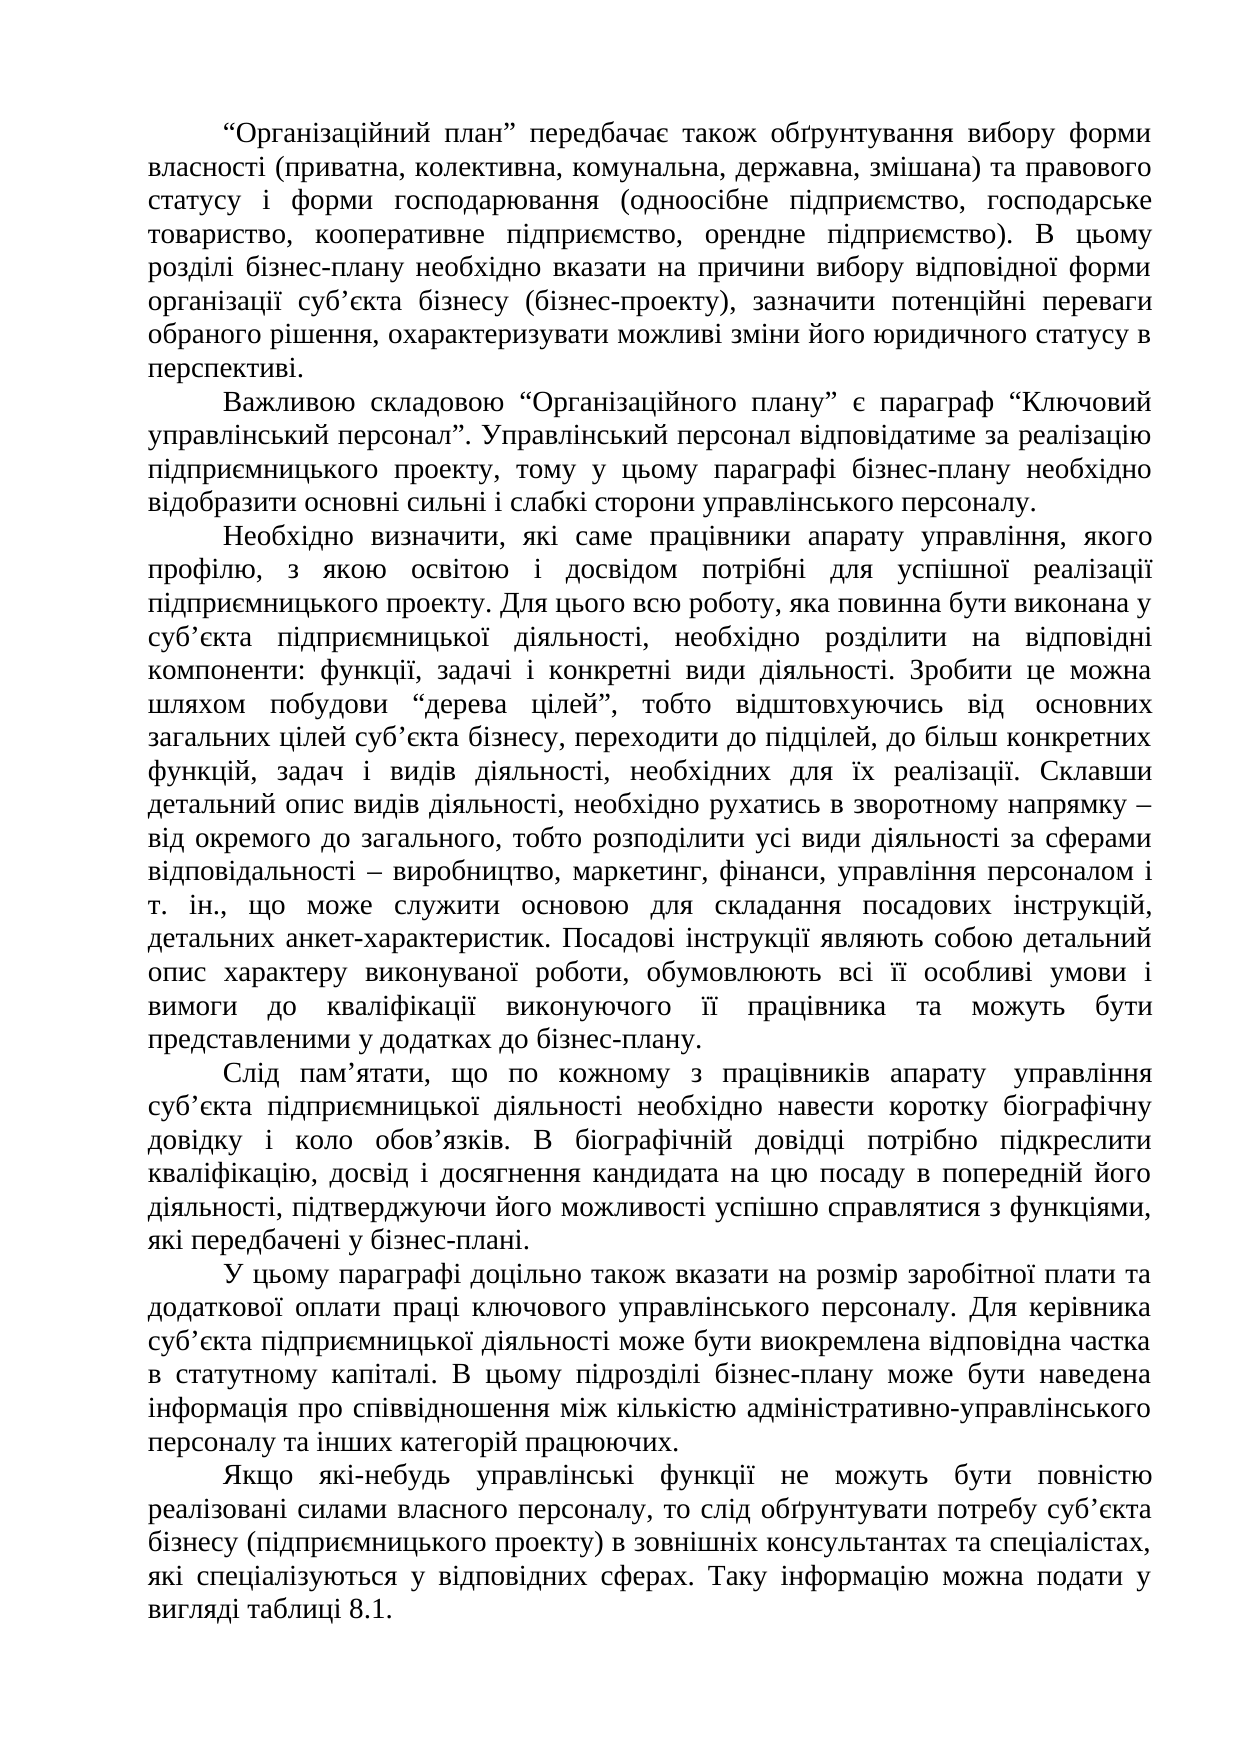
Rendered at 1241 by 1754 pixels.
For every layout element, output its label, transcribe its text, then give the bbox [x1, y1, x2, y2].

text “Організаційний план” передбачає також обґрунтування вибору форми власності (приватна, колективна, комунальна, державна, змішана) та правового статусу і форми господарювання (одноосібне підприємство, господарське товариство, кооперативне підприємство, орендне підприємство). В цьому розділі бізнес-плану необхідно вказати на причини вибору відповідної форми організації суб’єкта бізнесу (бізнес-проекту), зазначити потенційні переваги обраного рішення, охарактеризувати можливі зміни його юридичного статусу в перспективі. [148, 115, 1152, 384]
text Якщо які-небудь управлінські функції не можуть бути повністю реалізовані силами власного персоналу, то слід обґрунтувати потребу суб’єкта бізнесу (підприємницького проекту) в зовнішніх консультантах та спеціалістах, які спеціалізуються у відповідних сферах. Таку інформацію можна подати у вигляді таблиці 8.1. [148, 1457, 1152, 1625]
text Слід пам’ятати, що по кожному з працівників апарату управління суб’єкта підприємницької діяльності необхідно навести коротку біографічну довідку і коло обов’язків. В біографічній довідці потрібно підкреслити кваліфікацію, досвід і досягнення кандидата на цю посаду в попередній його діяльності, підтверджуючи його можливості успішно справлятися з функціями, які передбачені у бізнес-плані. [148, 1055, 1152, 1256]
text У цьому параграфі доцільно також вказати на розмір заробітної плати та додаткової оплати праці ключового управлінського персоналу. Для керівника суб’єкта підприємницької діяльності може бути виокремлена відповідна частка в статутному капіталі. В цьому підрозділі бізнес-плану може бути наведена інформація про співвідношення між кількістю адміністративно-управлінського персоналу та інших категорій працюючих. [148, 1256, 1152, 1457]
text Необхідно визначити, які саме працівники апарату управління, якого профілю, з якою освітою і досвідом потрібні для успішної реалізації підприємницького проекту. Для цього всю роботу, яка повинна бути виконана у суб’єкта підприємницької діяльності, необхідно розділити на відповідні компоненти: функції, задачі і конкретні види діяльності. Зробити це можна шляхом побудови “дерева цілей”, тобто відштовхуючись від основних загальних цілей суб’єкта бізнесу, переходити до підцілей, до більш конкретних функцій, задач і видів діяльності, необхідних для їх реалізації. Склавши детальний опис видів діяльності, необхідно рухатись в зворотному напрямку – від окремого до загального, тобто розподілити усі види діяльності за сферами відповідальності – виробництво, маркетинг, фінанси, управління персоналом і т. ін., що може служити основою для складання посадових інструкцій, детальних анкет-характеристик. Посадові інструкції являють собою детальний опис характеру виконуваної роботи, обумовлюють всі її особливі умови і вимоги до кваліфікації виконуючого її працівника та можуть бути представленими у додатках до бізнес-плану. [148, 518, 1153, 1055]
text Важливою складовою “Організаційного плану” є параграф “Ключовий управлінський персонал”. Управлінський персонал відповідатиме за реалізацію підприємницького проекту, тому у цьому параграфі бізнес-плану необхідно відобразити основні сильні і слабкі сторони управлінського персоналу. [148, 384, 1152, 518]
